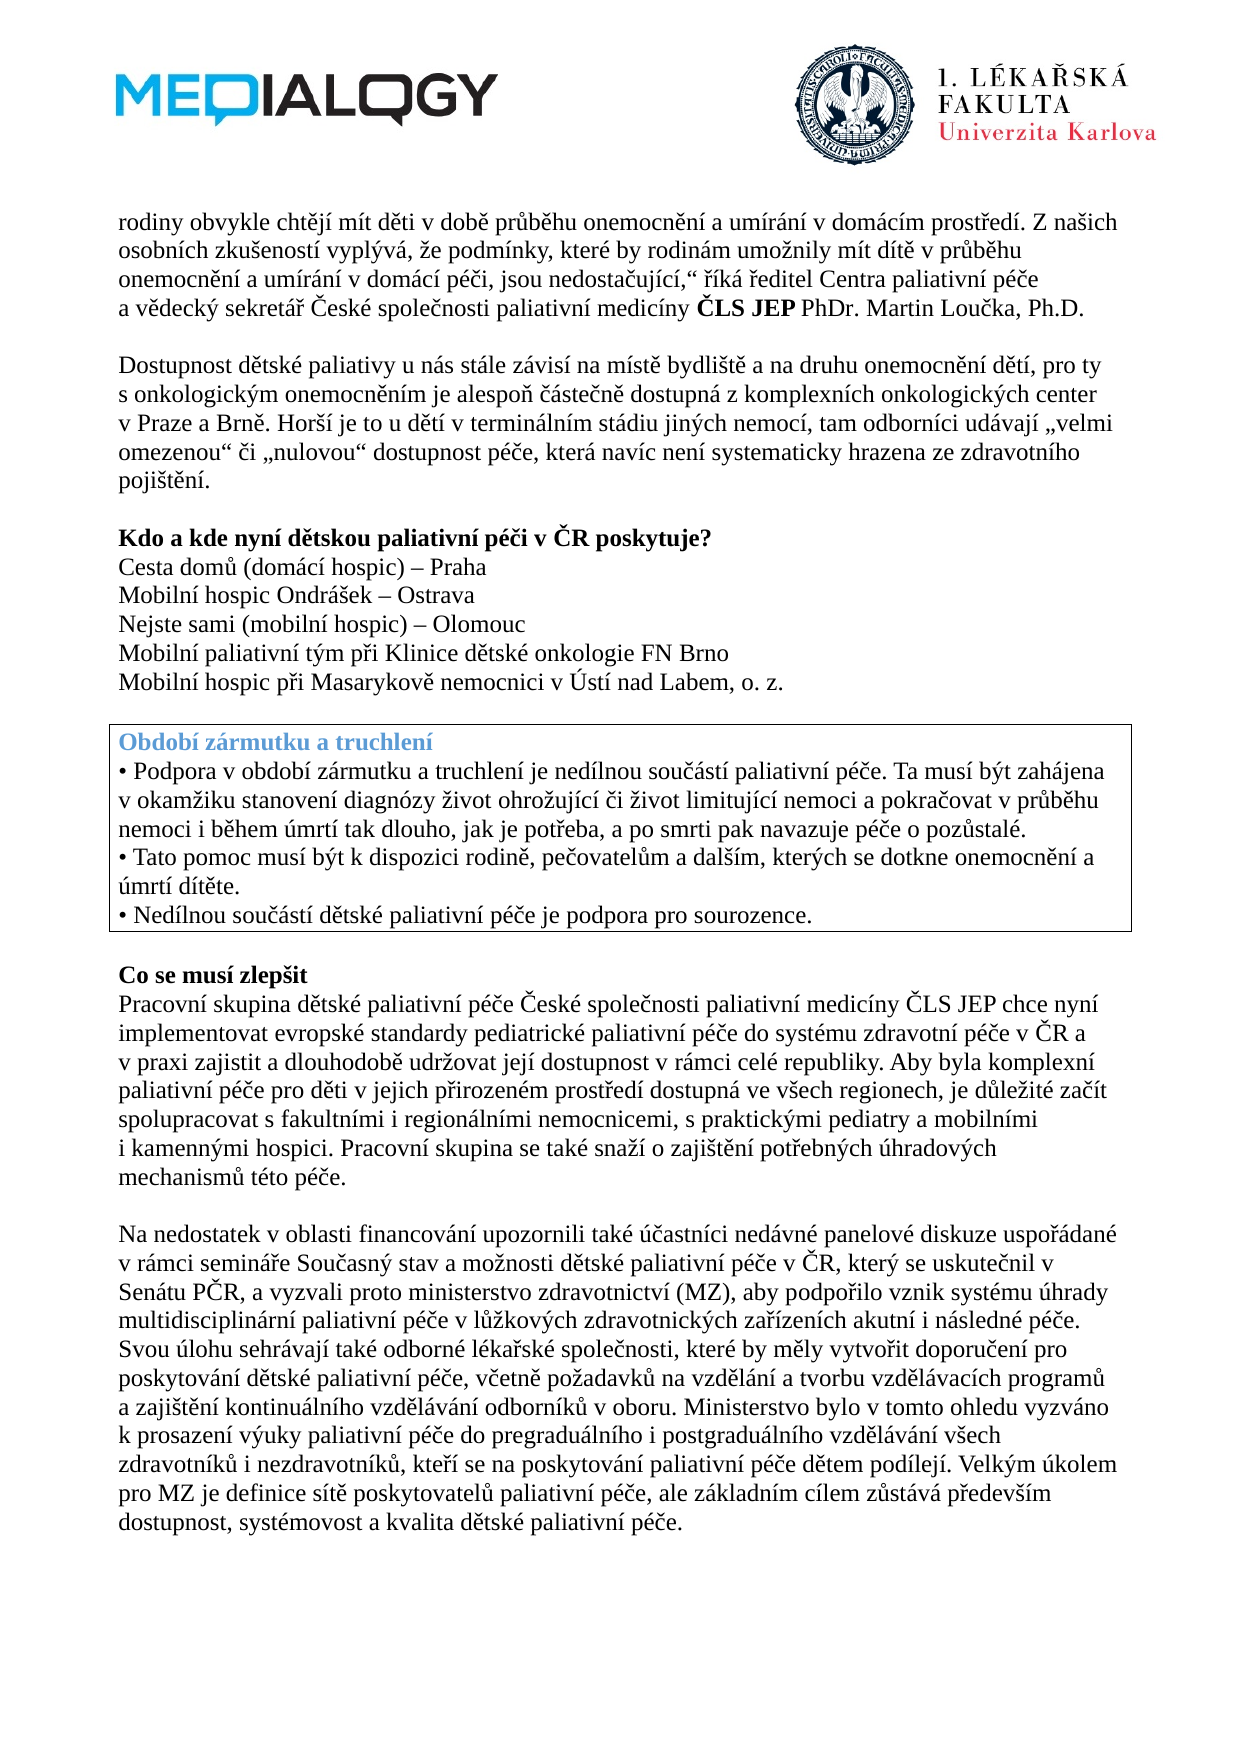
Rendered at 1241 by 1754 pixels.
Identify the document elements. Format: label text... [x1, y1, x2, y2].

picture [760, 10, 1184, 199]
text Mobilní hospic Ondrášek – Ostrava [118, 581, 1122, 609]
text Období zármutku a truchlení [110, 725, 1131, 756]
text s onkologickým onemocněním je alespoň částečně dostupná z komplexních onkologických center v Praze a Brně. Horší je to u dětí v terminálním stádiu jiných nemocí, tam odborníci udávají „velmi omezenou“ či „nulovou“ dostupnost péče, která navíc není systematicky hrazena ze zdravotního pojištění. [118, 379, 1122, 494]
text Cesta domů (domácí hospic) – Praha [118, 552, 1122, 581]
text Pracovní skupina dětské paliativní péče České společnosti paliativní medicíny ČLS JEP chce nyní implementovat evropské standardy pediatrické paliativní péče do systému zdravotní péče v ČR a v praxi zajistit a dlouhodobě udržovat její dostupnost v rámci celé republiky. Aby byla komplexní paliativní péče pro děti v jejich přirozeném prostředí dostupná ve všech regionech, je důležité začít spolupracovat s fakultními i regionálními nemocnicemi, s praktickými pediatry a mobilními i kamennými hospici. Pracovní skupina se také snaží o zajištění potřebných úhradových mechanismů této péče. [118, 989, 1122, 1191]
text • Nedílnou součástí dětské paliativní péče je podpora pro sourozence. [110, 897, 1131, 931]
text Kdo a kde nyní dětskou paliativní péči v ČR poskytuje? [118, 523, 1122, 552]
picture [54, 37, 548, 138]
text Co se musí zlepšit [118, 961, 1122, 989]
text • Tato pomoc musí být k dispozici rodině, pečovatelům a dalším, kterých se dotkne onemocnění a úmrtí dítěte. [118, 842, 1122, 897]
text Mobilní paliativní tým při Klinice dětské onkologie FN Brno [118, 638, 1122, 667]
text • Podpora v období zármutku a truchlení je nedílnou součástí paliativní péče. Ta musí být zahájena v okamžiku stanovení diagnózy život ohrožující či život limitující nemoci a pokračovat v průběhu nemoci i během úmrtí tak dlouho, jak je potřeba, a po smrti pak navazuje péče o pozůstalé. [118, 756, 1122, 842]
text Nejste sami (mobilní hospic) – Olomouc [118, 609, 1122, 638]
text Na nedostatek v oblasti financování upozornili také účastníci nedávné panelové diskuze uspořádané v rámci semináře Současný stav a možnosti dětské paliativní péče v ČR, který se uskutečnil v Senátu PČR, a vyzvali proto ministerstvo zdravotnictví (MZ), aby podpořilo vznik systému úhrady multidisciplinární paliativní péče v lůžkových zdravotnických zařízeních akutní i následné péče. Svou úlohu sehrávají také odborné lékařské společnosti, které by měly vytvořit doporučení pro poskytování dětské paliativní péče, včetně požadavků na vzdělání a tvorbu vzdělávacích programů a zajištění kontinuálního vzdělávání odborníků v oboru. Ministerstvo bylo v tomto ohledu vyzváno k prosazení výuky paliativní péče do pregraduálního i postgraduálního vzdělávání všech zdravotníků i nezdravotníků, kteří se na poskytování paliativní péče dětem podílejí. Velkým úkolem pro MZ je definice sítě poskytovatelů paliativní péče, ale základním cílem zůstává především dostupnost, systémovost a kvalita dětské paliativní péče. [118, 1219, 1122, 1536]
text Mobilní hospic při Masarykově nemocnici v Ústí nad Labem, o. z. [118, 667, 1122, 696]
text Dostupnost dětské paliativy u nás stále závisí na místě bydliště a na druhu onemocnění dětí, pro ty [118, 351, 1122, 379]
